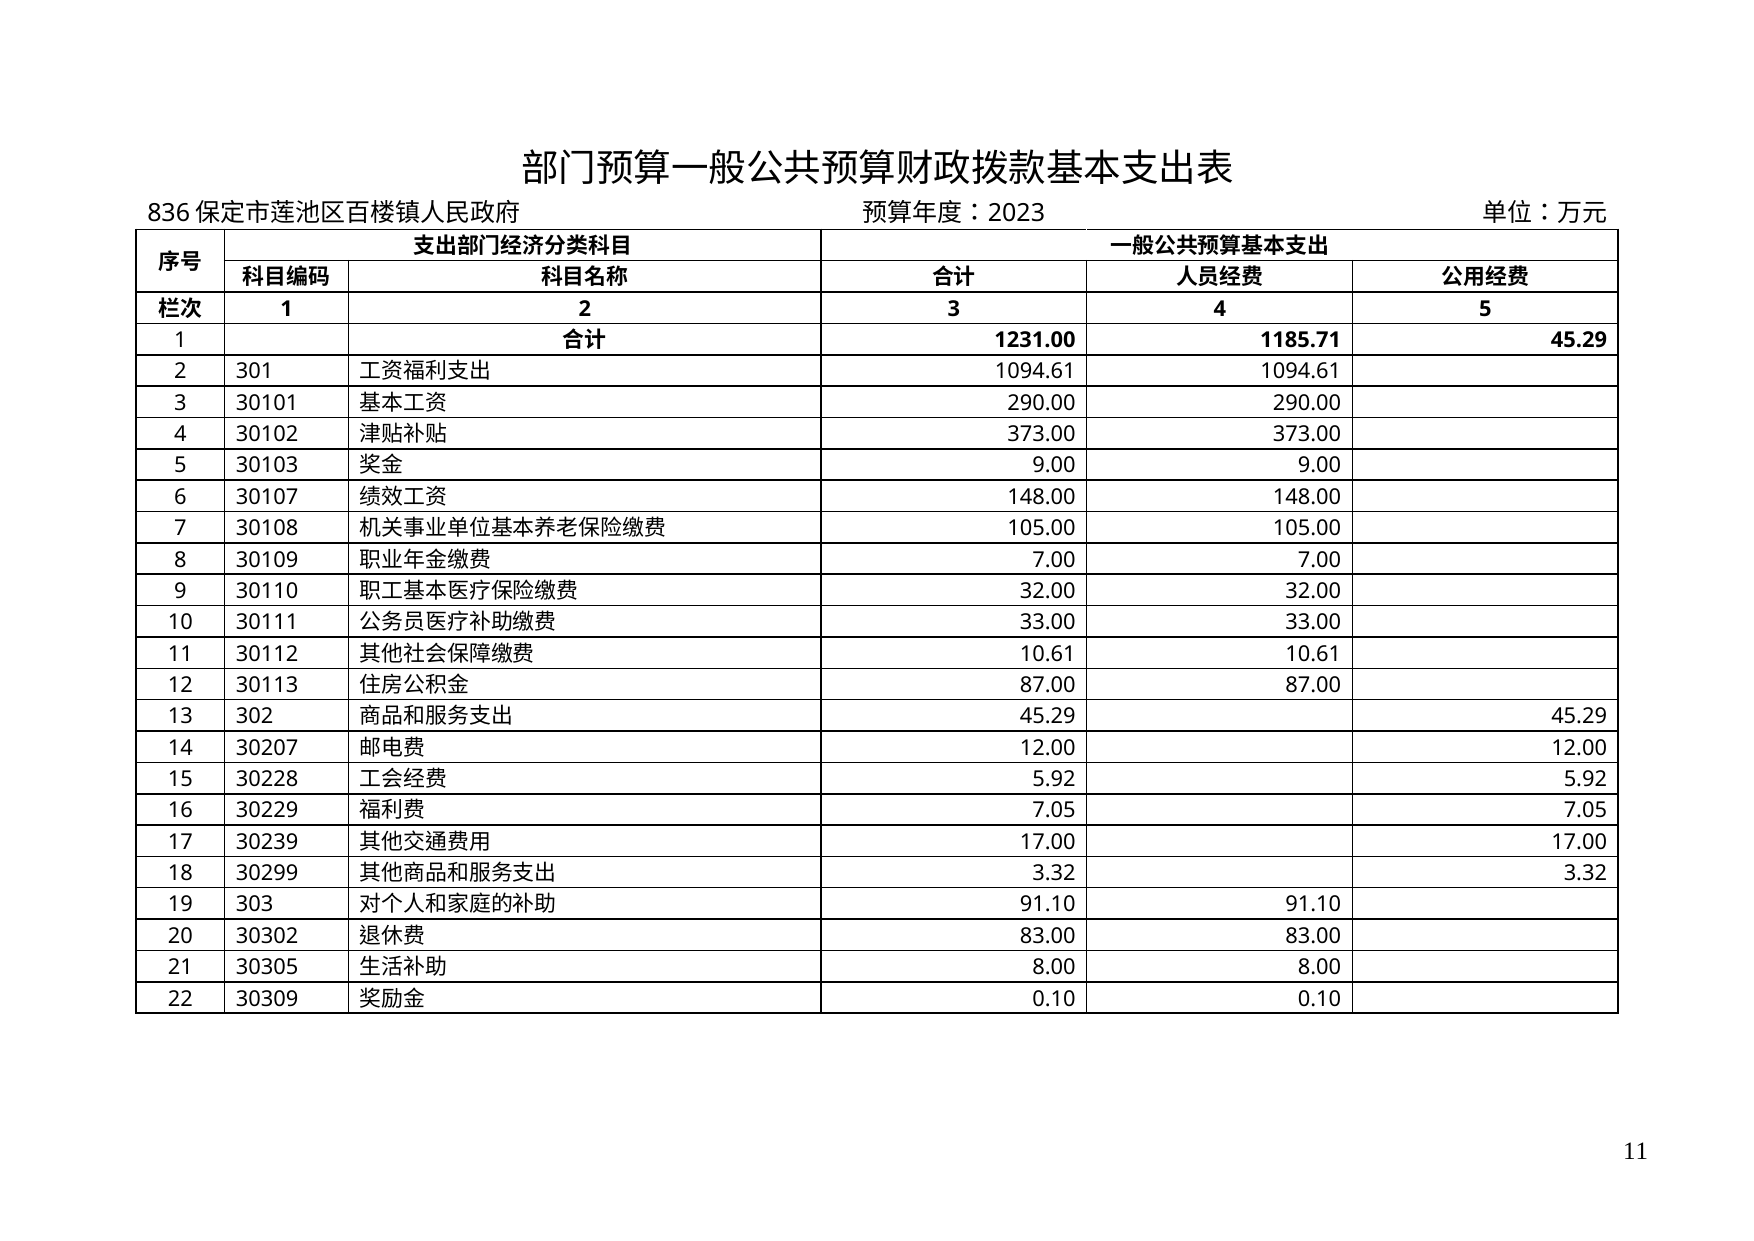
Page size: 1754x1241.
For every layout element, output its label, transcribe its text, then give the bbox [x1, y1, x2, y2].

table_cell 福利费 [349, 795, 820, 824]
table_cell 9.00 [822, 450, 1086, 479]
table_cell [1353, 951, 1617, 981]
table_cell 一般公共预算基本支出 [822, 230, 1617, 260]
table_cell 32.00 [1087, 575, 1352, 605]
table_cell 301 [225, 356, 348, 385]
table_cell 30107 [225, 481, 348, 511]
table_cell 津贴补贴 [349, 418, 820, 448]
table_cell 18 [137, 857, 224, 887]
table_cell 9 [137, 575, 224, 605]
table_cell 退休费 [349, 920, 820, 949]
table_cell 30109 [225, 544, 348, 573]
table_cell 148.00 [1087, 481, 1352, 511]
table_cell 3 [137, 387, 224, 417]
table_cell [1087, 700, 1352, 730]
table_cell 6 [137, 481, 224, 511]
table_cell 33.00 [1087, 606, 1352, 636]
table_cell 7.05 [822, 795, 1086, 824]
table_cell 2 [349, 293, 820, 322]
table_cell 其他社会保障缴费 [349, 638, 820, 667]
table_cell 科目编码 [225, 261, 348, 291]
table_cell 其他商品和服务支出 [349, 857, 820, 887]
table_cell [1087, 826, 1352, 856]
table_cell 19 [137, 888, 224, 918]
table_cell 3 [822, 293, 1086, 322]
table_cell 合计 [822, 261, 1086, 291]
table_cell [1087, 857, 1352, 887]
table_cell [225, 324, 348, 354]
table_cell 10 [137, 606, 224, 636]
table_cell 15 [137, 763, 224, 793]
table_cell [1353, 450, 1617, 479]
table_cell [1353, 512, 1617, 542]
table_cell 栏次 [137, 293, 224, 322]
table_cell 87.00 [822, 669, 1086, 699]
table_cell 45.29 [1353, 324, 1617, 354]
table_cell 生活补助 [349, 951, 820, 981]
table_cell 30299 [225, 857, 348, 887]
table_cell 91.10 [822, 888, 1086, 918]
table_cell 7 [137, 512, 224, 542]
table_cell [1353, 888, 1617, 918]
table_cell 30113 [225, 669, 348, 699]
table_cell 30239 [225, 826, 348, 856]
table_header 836保定市莲池区百楼镇人民政府 [137, 195, 820, 228]
table_cell 8.00 [1087, 951, 1352, 981]
table_cell 商品和服务支出 [349, 700, 820, 730]
table_cell 0.10 [1087, 983, 1352, 1012]
table_cell 人员经费 [1087, 261, 1352, 291]
table_cell 14 [137, 732, 224, 761]
table_cell 奖励金 [349, 983, 820, 1012]
table_cell 16 [137, 795, 224, 824]
table_cell 5.92 [1353, 763, 1617, 793]
table_cell 职工基本医疗保险缴费 [349, 575, 820, 605]
table_cell 科目名称 [349, 261, 820, 291]
table_cell 45.29 [1353, 700, 1617, 730]
table_cell 5.92 [822, 763, 1086, 793]
table_cell 373.00 [822, 418, 1086, 448]
table_cell 30207 [225, 732, 348, 761]
table_cell 8.00 [822, 951, 1086, 981]
table_cell 83.00 [1087, 920, 1352, 949]
table_cell [1353, 638, 1617, 667]
table_cell 30228 [225, 763, 348, 793]
table_cell 17.00 [1353, 826, 1617, 856]
table_cell [1087, 732, 1352, 761]
table_cell 7.00 [1087, 544, 1352, 573]
table_cell 30102 [225, 418, 348, 448]
table_cell 合计 [349, 324, 820, 354]
table_cell 30229 [225, 795, 348, 824]
table_cell 10.61 [822, 638, 1086, 667]
table_cell 290.00 [822, 387, 1086, 417]
table_cell 机关事业单位基本养老保险缴费 [349, 512, 820, 542]
table_cell 30103 [225, 450, 348, 479]
table_cell 对个人和家庭的补助 [349, 888, 820, 918]
table_cell 22 [137, 983, 224, 1012]
table_cell 13 [137, 700, 224, 730]
table_cell 住房公积金 [349, 669, 820, 699]
table_cell [1353, 669, 1617, 699]
table_cell 30305 [225, 951, 348, 981]
table_cell 1 [137, 324, 224, 354]
table_cell 33.00 [822, 606, 1086, 636]
table_cell 105.00 [1087, 512, 1352, 542]
table_cell 10.61 [1087, 638, 1352, 667]
table_cell 30101 [225, 387, 348, 417]
table_cell 7.05 [1353, 795, 1617, 824]
table_cell 支出部门经济分类科目 [225, 230, 820, 260]
table_cell 工资福利支出 [349, 356, 820, 385]
table_cell 30111 [225, 606, 348, 636]
table_cell 公用经费 [1353, 261, 1617, 291]
table_cell 302 [225, 700, 348, 730]
table_cell 5 [1353, 293, 1617, 322]
table_cell 4 [137, 418, 224, 448]
table_cell [1353, 387, 1617, 417]
table_cell 基本工资 [349, 387, 820, 417]
table_cell [1353, 983, 1617, 1012]
table_cell 3.32 [822, 857, 1086, 887]
table_cell 12.00 [822, 732, 1086, 761]
table_cell 0.10 [822, 983, 1086, 1012]
table_cell 1231.00 [822, 324, 1086, 354]
table_cell 30309 [225, 983, 348, 1012]
table_header 单位：万元 [1087, 195, 1617, 228]
table_cell 20 [137, 920, 224, 949]
table_cell 其他交通费用 [349, 826, 820, 856]
table_cell 绩效工资 [349, 481, 820, 511]
table_cell 序号 [137, 230, 224, 291]
table_cell 1 [225, 293, 348, 322]
table_cell 9.00 [1087, 450, 1352, 479]
table_cell 30110 [225, 575, 348, 605]
table_cell 30302 [225, 920, 348, 949]
table_cell [1353, 481, 1617, 511]
table_cell 105.00 [822, 512, 1086, 542]
table_cell [1087, 795, 1352, 824]
table_cell 3.32 [1353, 857, 1617, 887]
table_cell [1353, 920, 1617, 949]
table_cell [1353, 544, 1617, 573]
table_cell 148.00 [822, 481, 1086, 511]
table_cell [1353, 356, 1617, 385]
table_cell 45.29 [822, 700, 1086, 730]
table_cell 11 [137, 638, 224, 667]
table_cell 87.00 [1087, 669, 1352, 699]
table_cell 12.00 [1353, 732, 1617, 761]
table_cell 1094.61 [822, 356, 1086, 385]
table_cell 奖金 [349, 450, 820, 479]
text 部门预算一般公共预算财政拨款基本支出表 [106, 142, 1648, 193]
table_cell 公务员医疗补助缴费 [349, 606, 820, 636]
table_cell 4 [1087, 293, 1352, 322]
table_cell 邮电费 [349, 732, 820, 761]
table_cell [1087, 763, 1352, 793]
table_cell 17 [137, 826, 224, 856]
table_cell 83.00 [822, 920, 1086, 949]
table_cell 7.00 [822, 544, 1086, 573]
table_header 预算年度：2023 [822, 195, 1086, 228]
table_cell 30112 [225, 638, 348, 667]
table_cell [1353, 418, 1617, 448]
table_cell 8 [137, 544, 224, 573]
table_cell 373.00 [1087, 418, 1352, 448]
table_cell 30108 [225, 512, 348, 542]
table_cell 32.00 [822, 575, 1086, 605]
table_cell 17.00 [822, 826, 1086, 856]
table_cell 1185.71 [1087, 324, 1352, 354]
table_cell 12 [137, 669, 224, 699]
table_cell 1094.61 [1087, 356, 1352, 385]
table_cell 91.10 [1087, 888, 1352, 918]
table_cell 2 [137, 356, 224, 385]
table_cell [1353, 575, 1617, 605]
table_cell 5 [137, 450, 224, 479]
table_cell 21 [137, 951, 224, 981]
table_cell [1353, 606, 1617, 636]
table_cell 290.00 [1087, 387, 1352, 417]
table_cell 职业年金缴费 [349, 544, 820, 573]
table_cell 工会经费 [349, 763, 820, 793]
table_cell 303 [225, 888, 348, 918]
